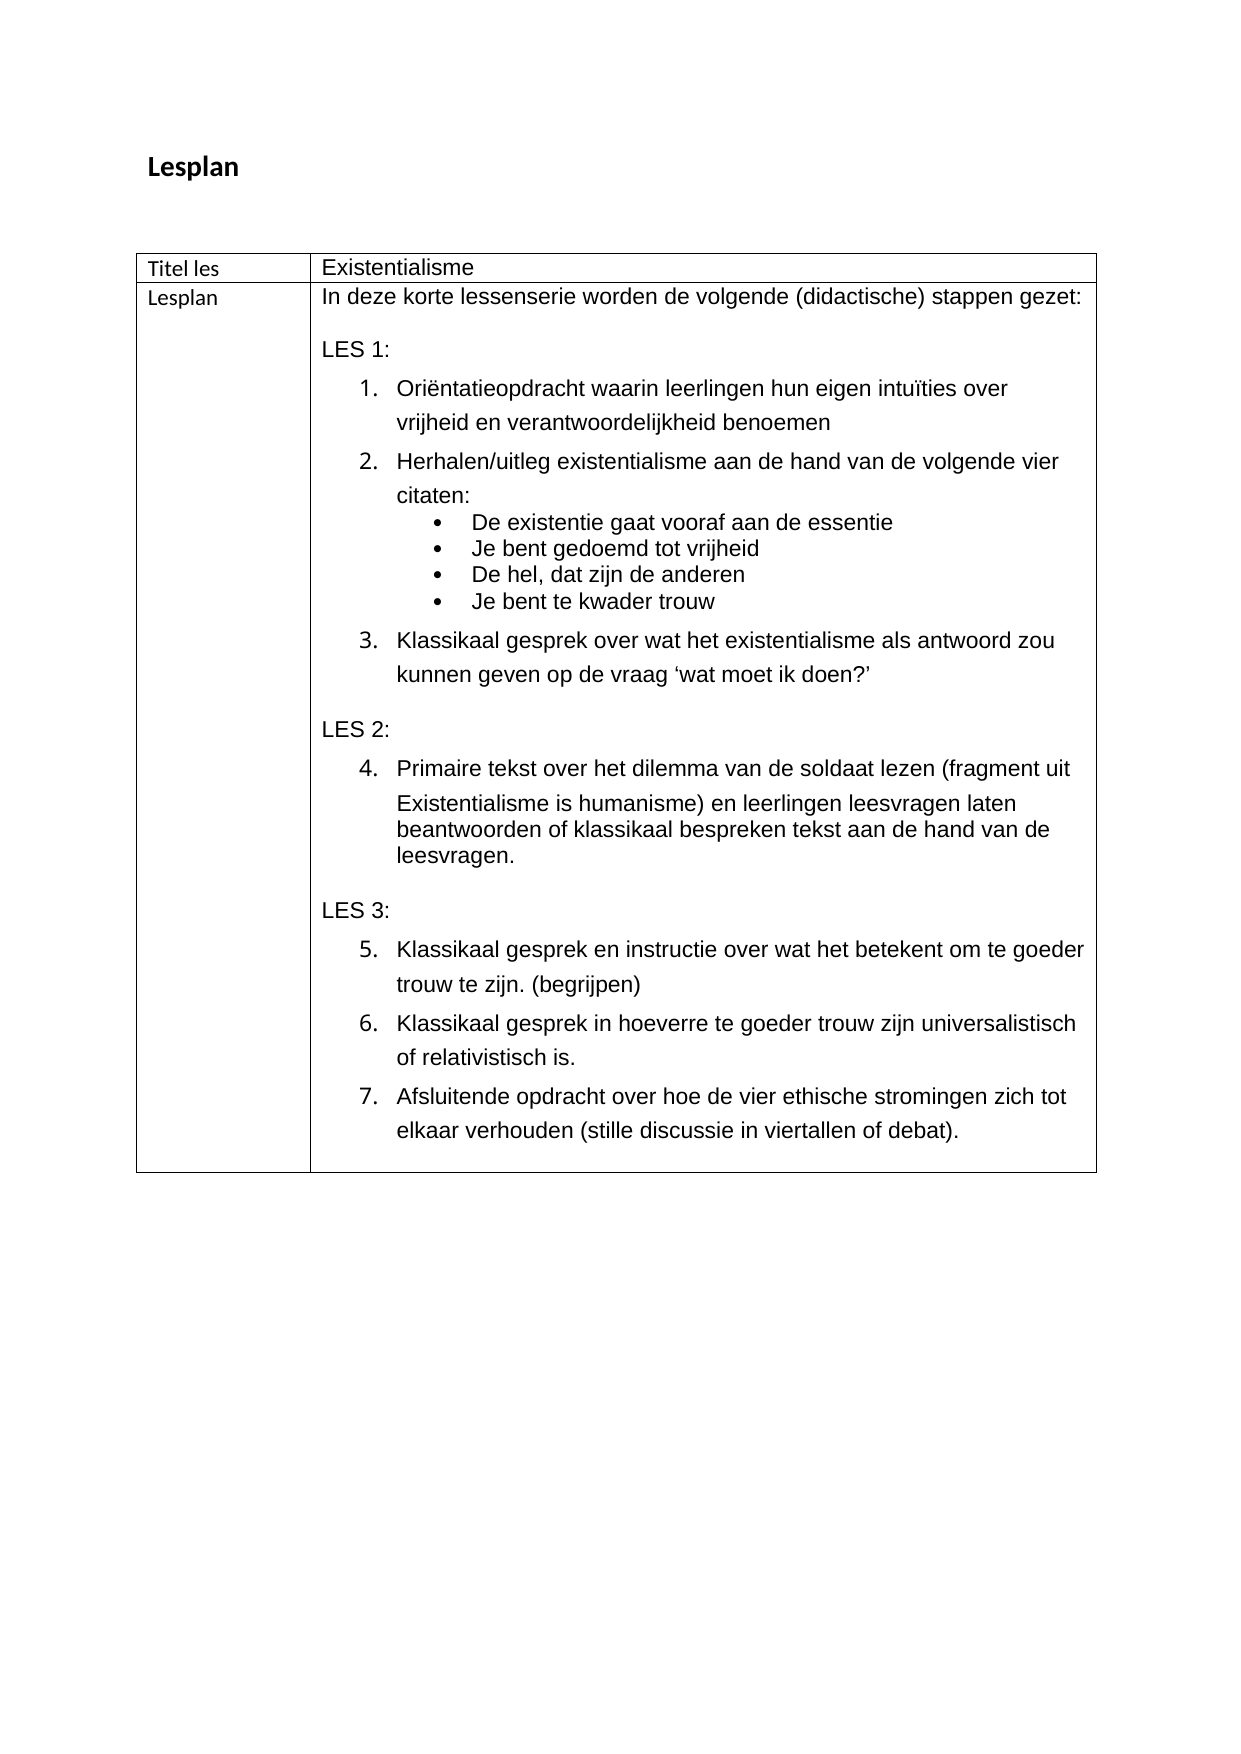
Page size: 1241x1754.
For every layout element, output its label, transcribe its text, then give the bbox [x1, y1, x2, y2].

table_cell Lesplan [137, 283, 310, 1172]
table_header Titel les [137, 254, 310, 282]
text Lesplan [148, 148, 1093, 183]
table_cell In deze korte lessenserie worden de volgende (didactische) stappen gezet: LES 1: Oriëntatieopdracht waarin leerlingen hun eigen intuïties over vrijheid en verantwoordelijkheid benoemen Herhalen/uitleg existentialisme aan de hand van de volgende vier citaten: De existentie gaat vooraf aan de essentie Je bent gedoemd tot vrijheid De hel, dat zijn de anderen Je bent te kwader trouw Klassikaal gesprek over wat het existentialisme als antwoord zou kunnen geven op de vraag ‘wat moet ik doen?’ LES 2: Primaire tekst over het dilemma van de soldaat lezen (fragment uit Existentialisme is humanisme) en leerlingen leesvragen laten beantwoorden of klassikaal bespreken tekst aan de hand van de leesvragen. LES 3: Klassikaal gesprek en instructie over wat het betekent om te goeder trouw te zijn. (begrijpen) Klassikaal gesprek in hoeverre te goeder trouw zijn universalistisch of relativistisch is. Afsluitende opdracht over hoe de vier ethische stromingen zich tot elkaar verhouden (stille discussie in viertallen of debat). [311, 283, 1096, 1172]
table_header Existentialisme [311, 254, 1096, 282]
